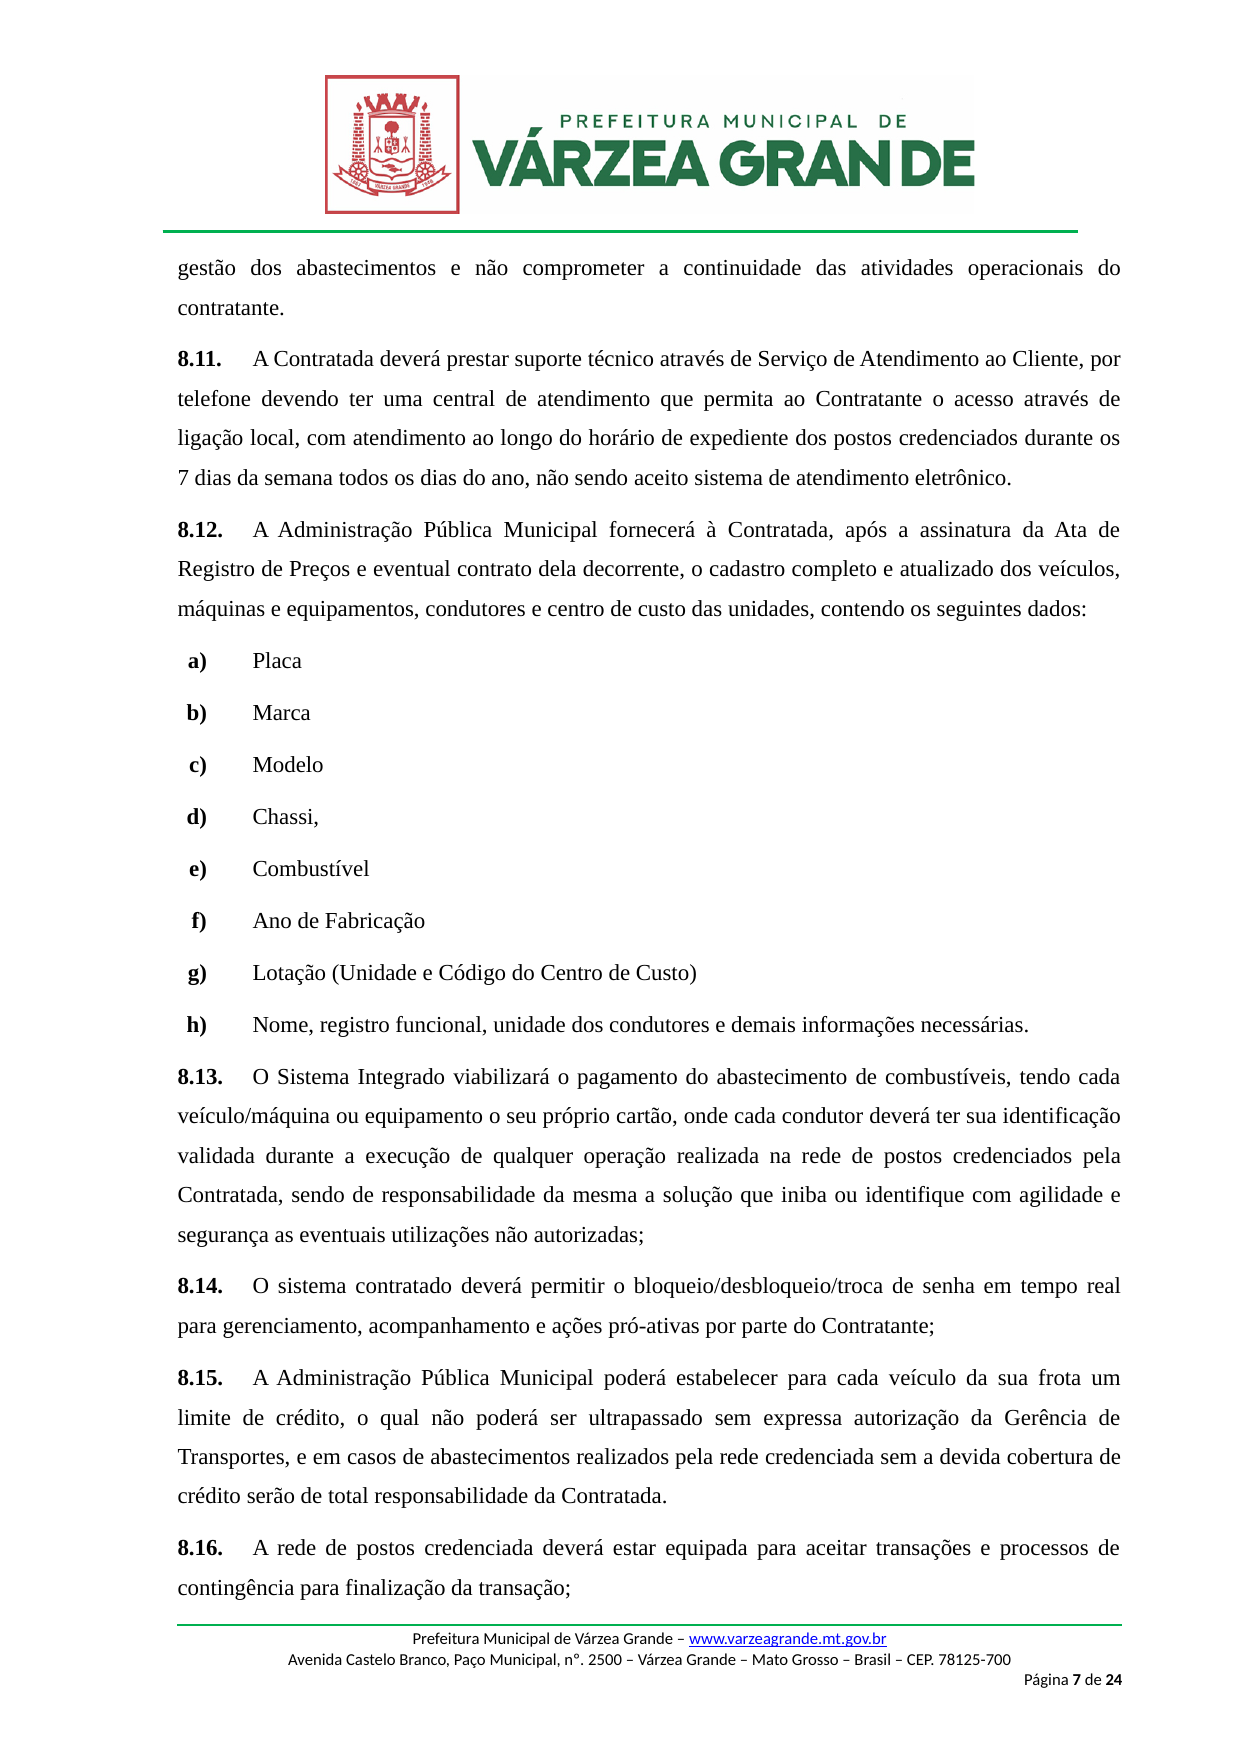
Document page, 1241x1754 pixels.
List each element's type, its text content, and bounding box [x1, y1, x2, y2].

list Combustível [207, 855, 1122, 881]
list A Contratada deverá prestar suporte técnico através de Serviço de Atendimento ao Cliente, por telefone devendo ter uma central de atendimento que permita ao Contratante o acesso através de ligação local, com atendimento ao longo do horário de expediente dos postos credenciados durante os 7 dias da semana todos os dias do ano, não sendo aceito sistema de atendimento eletrônico. [177, 346, 1122, 490]
list A rede de postos credenciada deverá estar equipada para aceitar transações e processos de contingência para finalização da transação; [177, 1534, 1122, 1600]
list Chassi, [207, 803, 1122, 829]
list Lotação (Unidade e Código do Centro de Custo) [207, 959, 1122, 985]
list Placa [207, 647, 1122, 673]
list O Sistema Integrado viabilizará o pagamento do abastecimento de combustíveis, tendo cada veículo/máquina ou equipamento o seu próprio cartão, onde cada condutor deverá ter sua identificação validada durante a execução de qualquer operação realizada na rede de postos credenciados pela Contratada, sendo de responsabilidade da mesma a solução que iniba ou identifique com agilidade e segurança as eventuais utilizações não autorizadas; [177, 1063, 1122, 1247]
list Ano de Fabricação [207, 907, 1122, 933]
list Modelo [207, 751, 1122, 777]
picture [325, 75, 975, 214]
list O sistema contratado deverá permitir o bloqueio/desbloqueio/troca de senha em tempo real para gerenciamento, acompanhamento e ações pró-ativas por parte do Contratante; [177, 1273, 1122, 1338]
list A Administração Pública Municipal fornecerá à Contratada, após a assinatura da Ata de Registro de Preços e eventual contrato dela decorrente, o cadastro completo e atualizado dos veículos, máquinas e equipamentos, condutores e centro de custo das unidades, contendo os seguintes dados: [177, 516, 1122, 621]
list Marca [207, 699, 1122, 725]
list Nome, registro funcional, unidade dos condutores e demais informações necessárias. [207, 1011, 1122, 1037]
list A Administração Pública Municipal poderá estabelecer para cada veículo da sua frota um limite de crédito, o qual não poderá ser ultrapassado sem expressa autorização da Gerência de Transportes, e em casos de abastecimentos realizados pela rede credenciada sem a devida cobertura de crédito serão de total responsabilidade da Contratada. [177, 1364, 1122, 1509]
